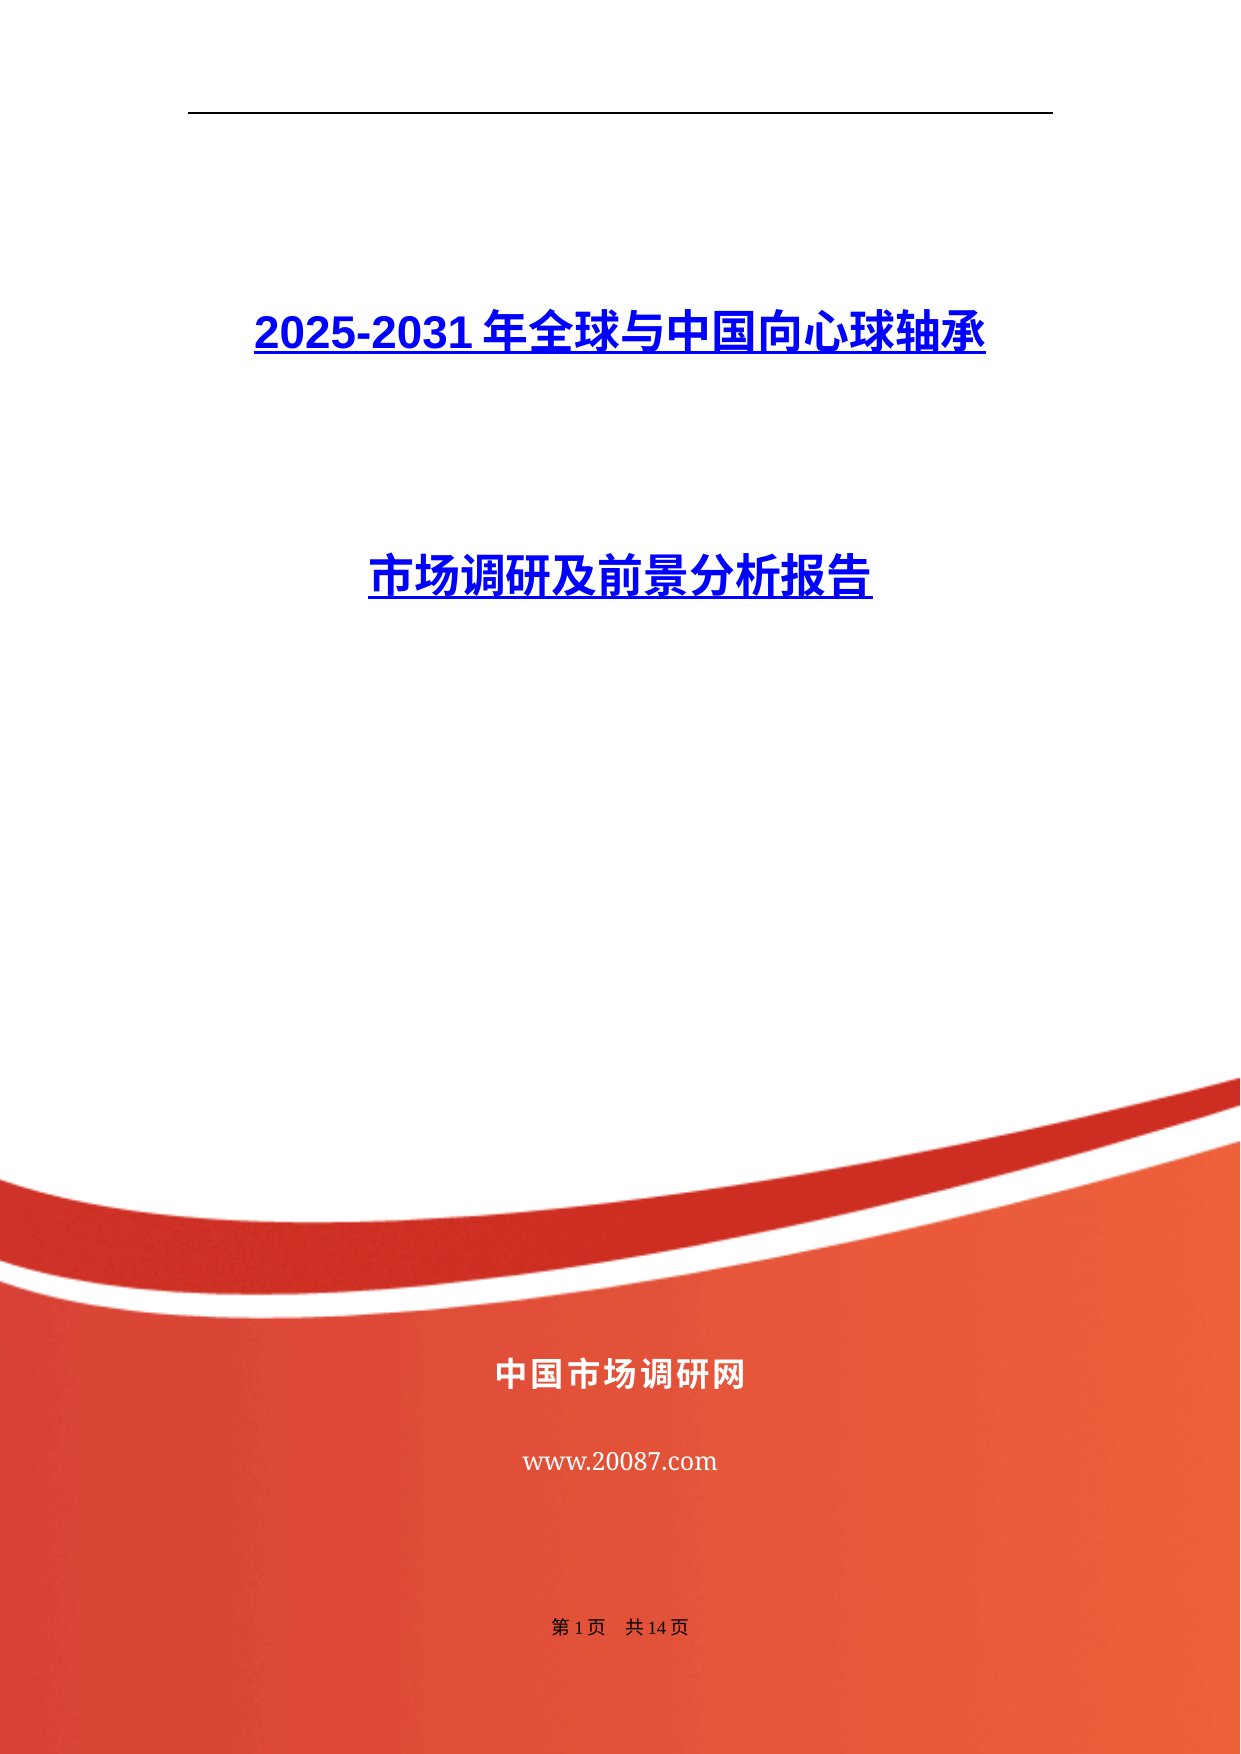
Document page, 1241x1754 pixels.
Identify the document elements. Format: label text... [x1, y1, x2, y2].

subtitle 中国市场调研网 [187, 1339, 1053, 1404]
text www.20087.com [187, 1428, 1053, 1493]
picture [0, 1006, 1241, 1754]
table_header 2025-2031年全球与中国向心球轴承市场调研及前景分析报告 [188, 207, 1053, 773]
